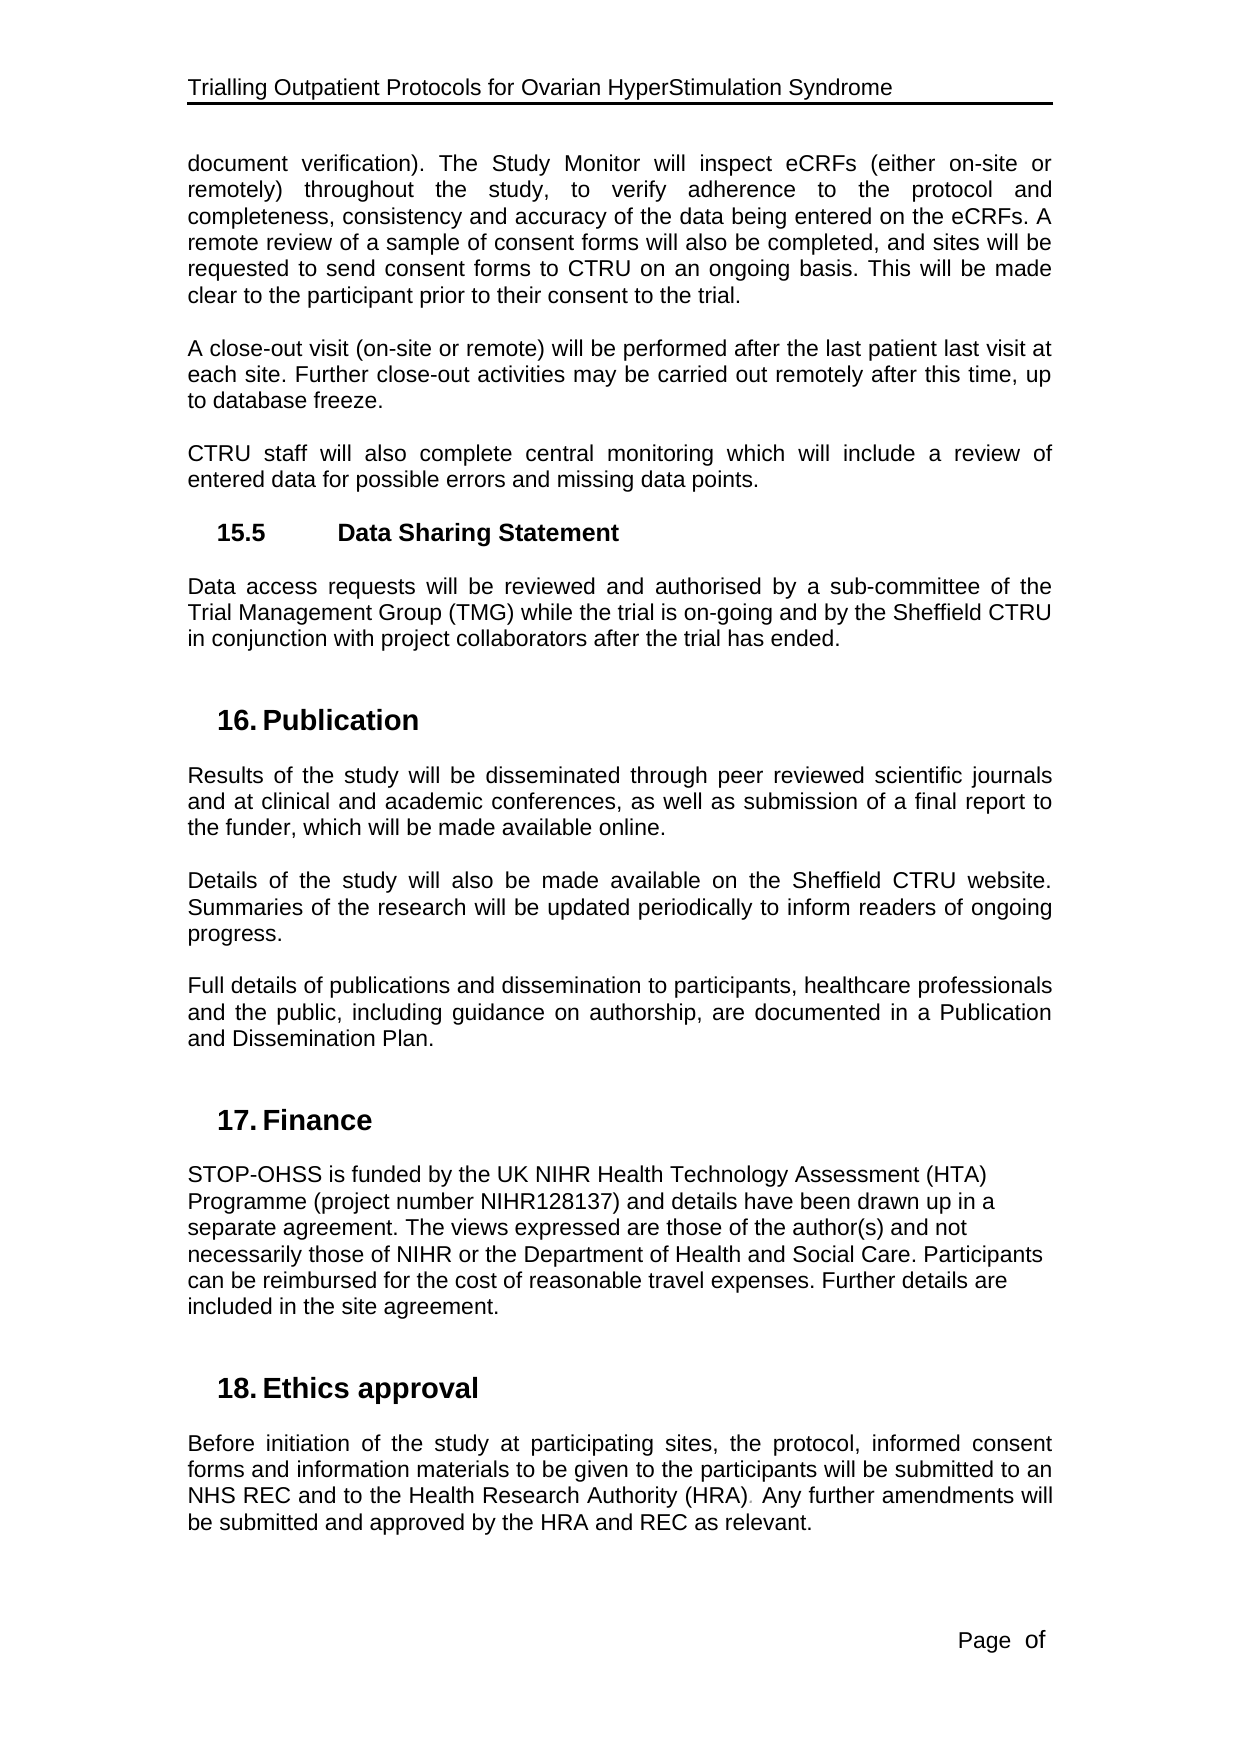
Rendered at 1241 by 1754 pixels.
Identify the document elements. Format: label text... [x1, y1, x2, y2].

text Full details of publications and dissemination to participants, healthcare professionals and the public, including guidance on authorship, are documented in a Publication and Dissemination Plan. [187, 972, 1053, 1052]
subtitle Finance [217, 1103, 1053, 1136]
text Data access requests will be reviewed and authorised by a sub-committee of the Trial Management Group (TMG) while the trial is on-going and by the Sheffield CTRU in conjunction with project collaborators after the trial has ended. [187, 573, 1053, 652]
text Results of the study will be disseminated through peer reviewed scientific journals and at clinical and academic conferences, as well as submission of a final report to the funder, which will be made available online. [187, 762, 1053, 841]
text A close-out visit (on-site or remote) will be performed after the last patient last visit at each site. Further close-out activities may be carried out remotely after this time, up to database freeze. [187, 334, 1053, 413]
text STOP-OHSS is funded by the UK NIHR Health Technology Assessment (HTA) Programme (project number NIHR128137) and details have been drawn up in a separate agreement. The views expressed are those of the author(s) and not necessarily those of NIHR or the Department of Health and Social Care. Participants can be reimbursed for the cost of reasonable travel expenses. Further details are included in the site agreement. [187, 1161, 1053, 1319]
text Before initiation of the study at participating sites, the protocol, informed consent forms and information materials to be given to the participants will be submitted to an NHS REC and to the Health Research Authority (HRA). Any further amendments will be submitted and approved by the HRA and REC as relevant. [187, 1429, 1053, 1535]
subtitle Ethics approval [217, 1371, 1053, 1404]
subtitle Data Sharing Statement [217, 518, 1053, 546]
subtitle Publication [217, 703, 1053, 737]
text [187, 150, 1053, 308]
text Details of the study will also be made available on the Sheffield CTRU website. Summaries of the research will be updated periodically to inform readers of ongoing progress. [187, 867, 1053, 946]
text CTRU staff will also complete central monitoring which will include a review of entered data for possible errors and missing data points. [187, 440, 1053, 493]
